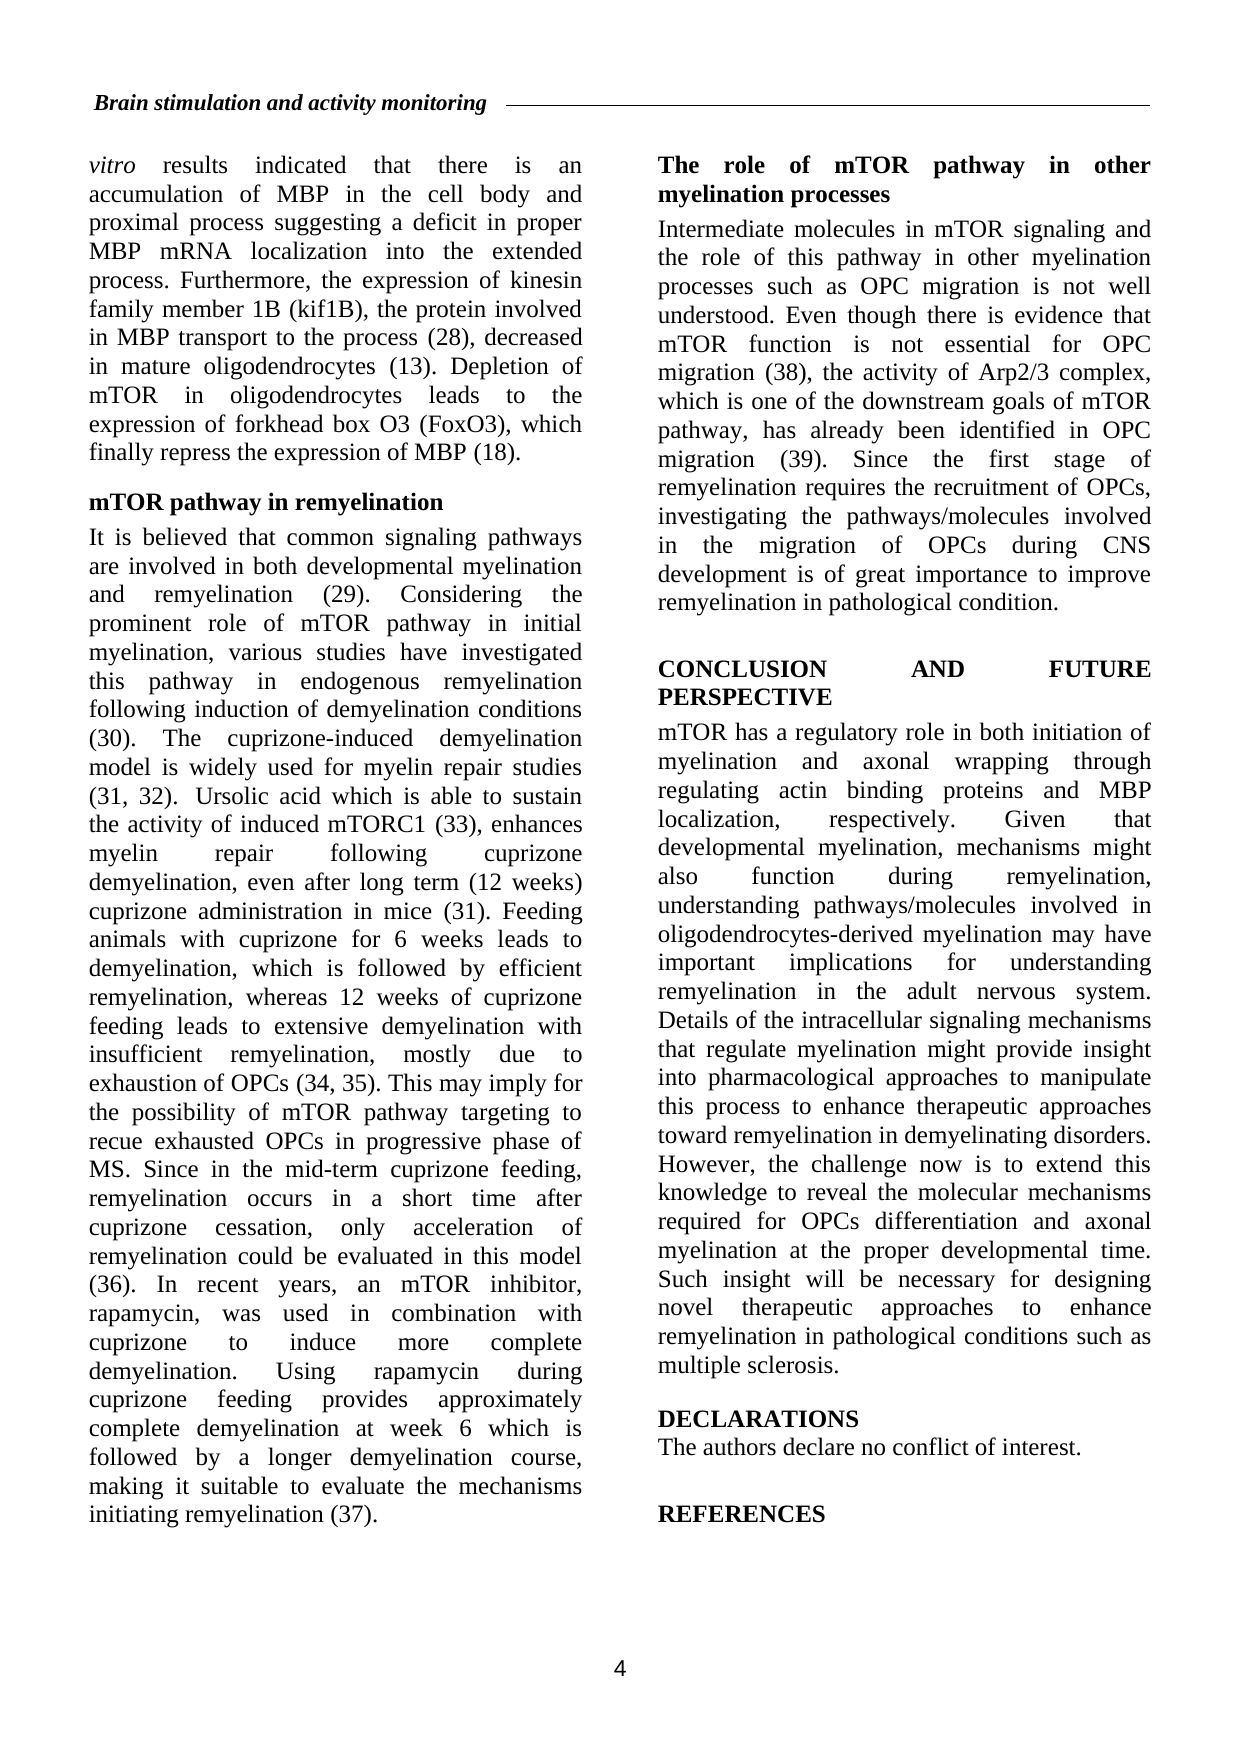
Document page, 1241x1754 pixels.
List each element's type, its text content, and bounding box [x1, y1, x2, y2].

text REFERENCES [658, 1499, 1152, 1527]
text Intermediate molecules in mTOR signaling and the role of this pathway in other myelination processes such as OPC migration is not well understood. Even though there is evidence that mTOR function is not essential for OPC migration (38), the activity of Arp2/3 complex, which is one of the downstream goals of mTOR pathway, has already been identified in OPC migration (39). Since the first stage of remyelination requires the recruitment of OPCs, investigating the pathways/molecules involved in the migration of OPCs during CNS development is of great importance to improve remyelination in pathological condition. [658, 214, 1152, 616]
text mTOR pathway in remyelination [88, 487, 583, 516]
text CONCLUSION AND FUTURE PERSPECTIVE [658, 654, 1152, 711]
text DECLARATIONS [658, 1404, 1152, 1432]
text It is believed that common signaling pathways are involved in both developmental myelination and remyelination (29). Considering the prominent role of mTOR pathway in initial myelination, various studies have investigated this pathway in endogenous remyelination following induction of demyelination conditions (30). The cuprizone-induced demyelination model is widely used for myelin repair studies (31, 32). Ursolic acid which is able to sustain the activity of induced mTORC1 (33), enhances myelin repair following cuprizone demyelination, even after long term (12 weeks) cuprizone administration in mice (31). Feeding animals with cuprizone for 6 weeks leads to demyelination, which is followed by efficient remyelination, whereas 12 weeks of cuprizone feeding leads to extensive demyelination with insufficient remyelination, mostly due to exhaustion of OPCs (34, 35). This may imply for the possibility of mTOR pathway targeting to recue exhausted OPCs in progressive phase of MS. Since in the mid-term cuprizone feeding, remyelination occurs in a short time after cuprizone cessation, only acceleration of remyelination could be evaluated in this model (36). In recent years, an mTOR inhibitor, rapamycin, was used in combination with cuprizone to induce more complete demyelination. Using rapamycin during cuprizone feeding provides approximately complete demyelination at week 6 which is followed by a longer demyelination course, making it suitable to evaluate the mechanisms initiating remyelination (37). [88, 522, 583, 1528]
text The role of mTOR pathway in other myelination processes [658, 150, 1152, 207]
text The authors declare no conflict of interest. [658, 1432, 1152, 1461]
text mTOR has a regulatory role in both initiation of myelination and axonal wrapping through regulating actin binding proteins and MBP localization, respectively. Given that developmental myelination, mechanisms might also function during remyelination, understanding pathways/molecules involved in oligodendrocytes-derived myelination may have important implications for understanding remyelination in the adult nervous system. Details of the intracellular signaling mechanisms that regulate myelination might provide insight into pharmacological approaches to manipulate this process to enhance therapeutic approaches toward remyelination in demyelinating disorders. However, the challenge now is to extend this knowledge to reveal the molecular mechanisms required for OPCs differentiation and axonal myelination at the proper developmental time. Such insight will be necessary for designing novel therapeutic approaches to enhance remyelination in pathological conditions such as multiple sclerosis. [658, 717, 1152, 1379]
